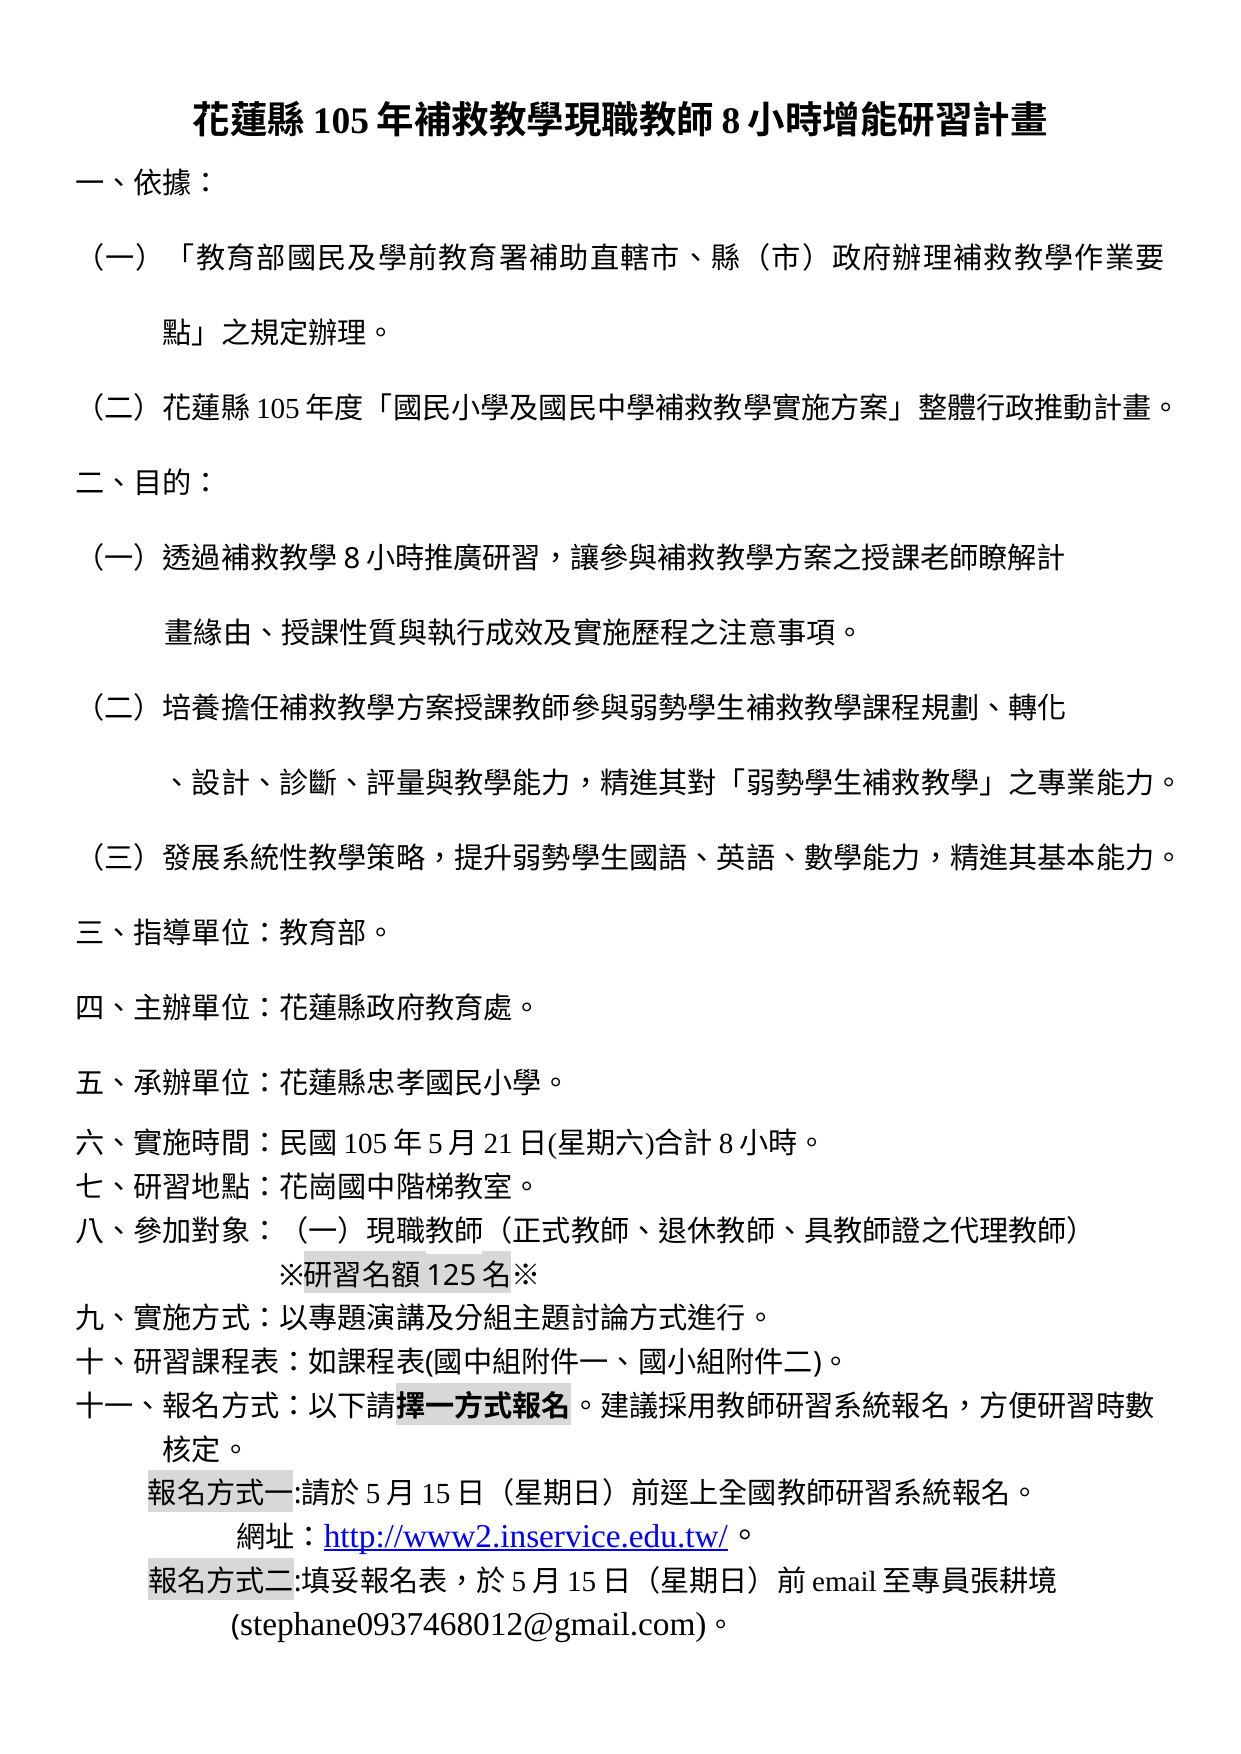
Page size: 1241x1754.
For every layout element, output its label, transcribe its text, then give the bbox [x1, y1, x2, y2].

text 一、依據： [75, 144, 1165, 219]
text （二）花蓮縣105年度「國民小學及國民中學補救教學實施方案」整體行政推動計畫。 [75, 369, 1165, 444]
text 花蓮縣105年補救教學現職教師8小時增能研習計畫 [75, 89, 1165, 144]
text （三）發展系統性教學策略，提升弱勢學生國語、英語、數學能力，精進其基本能力。 [75, 819, 1165, 894]
text 網址：http://www2.inservice.edu.tw/。 [87, 1512, 1165, 1556]
text 六、實施時間：民國105年5月21日(星期六)合計8小時。 [75, 1119, 1165, 1162]
text 十、研習課程表：如課程表(國中組附件一、國小組附件二)。 [75, 1337, 1165, 1381]
text (stephane0937468012@gmail.com)。 [125, 1600, 1165, 1644]
text 二、目的： [75, 444, 1165, 519]
text ※研習名額125名※ [75, 1250, 1165, 1294]
text 報名方式一:請於5月15日（星期日）前逕上全國教師研習系統報名。 [75, 1469, 1165, 1512]
text （二）培養擔任補救教學方案授課教師參與弱勢學生補救教學課程規劃、轉化 [75, 669, 1165, 744]
text 八、參加對象：（一）現職教師（正式教師、退休教師、具教師證之代理教師） [75, 1206, 1165, 1250]
text 十一、報名方式：以下請擇一方式報名。建議採用教師研習系統報名，方便研習時數核定。 [75, 1381, 1165, 1469]
text 七、研習地點：花崗國中階梯教室。 [75, 1162, 1165, 1206]
text （一）透過補救教學8小時推廣研習，讓參與補救教學方案之授課老師瞭解計 [75, 519, 1165, 594]
text 畫緣由、授課性質與執行成效及實施歷程之注意事項。 [150, 594, 1165, 669]
text 、設計、診斷、評量與教學能力，精進其對「弱勢學生補救教學」之專業能力。 [162, 744, 1165, 819]
text （一）「教育部國民及學前教育署補助直轄市、縣（市）政府辦理補救教學作業要點」之規定辦理。 [75, 219, 1165, 369]
text 五、承辦單位：花蓮縣忠孝國民小學。 [75, 1044, 1165, 1119]
text 九、實施方式：以專題演講及分組主題討論方式進行。 [75, 1294, 1165, 1337]
text 三、指導單位：教育部。 [75, 894, 1165, 969]
text 四、主辦單位：花蓮縣政府教育處。 [75, 969, 1165, 1044]
text 報名方式二:填妥報名表，於5月15日（星期日）前email至專員張耕境 [125, 1556, 1165, 1600]
